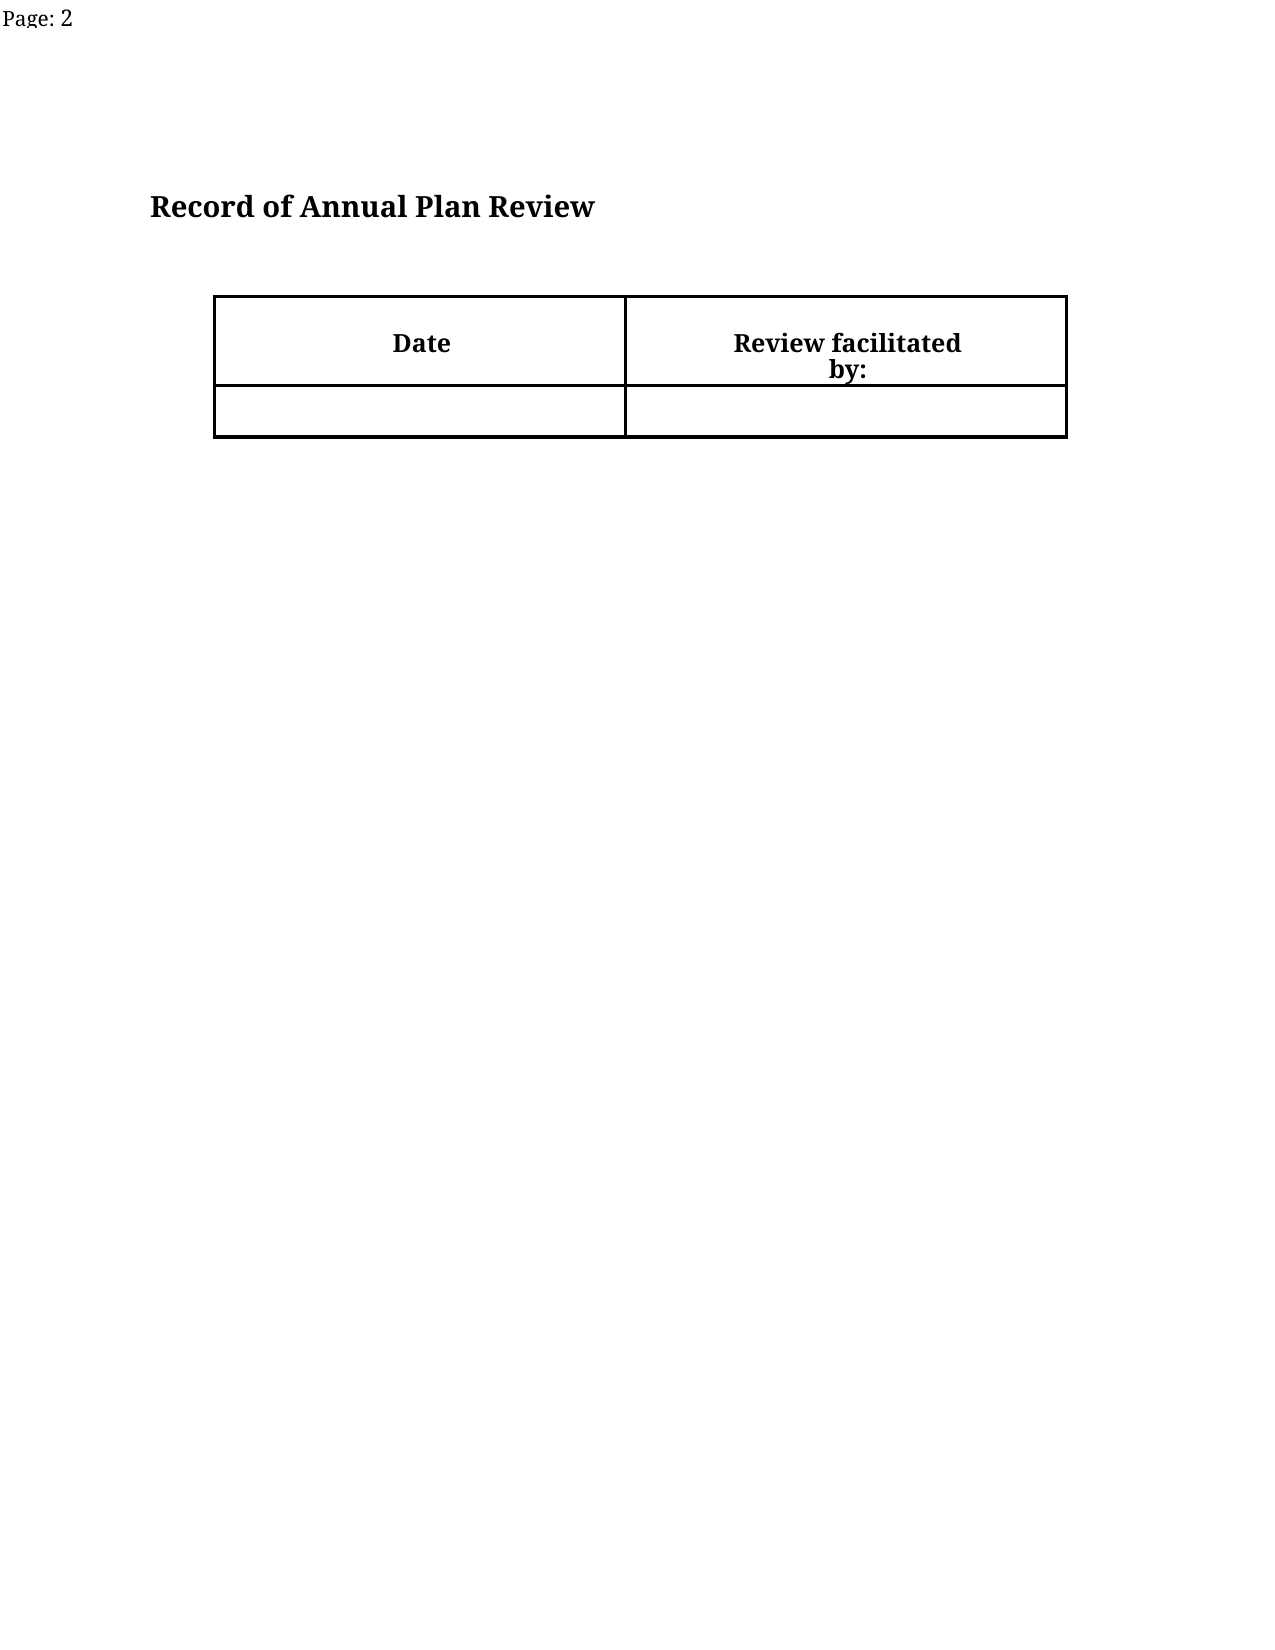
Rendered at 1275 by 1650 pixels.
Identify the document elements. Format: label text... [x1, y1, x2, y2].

table_cell [216, 387, 624, 435]
table_header Date [216, 298, 624, 384]
table_cell [627, 387, 1065, 435]
subtitle Record of Annual Plan Review [150, 186, 1169, 226]
table_header Review facilitated by: [627, 298, 1065, 384]
